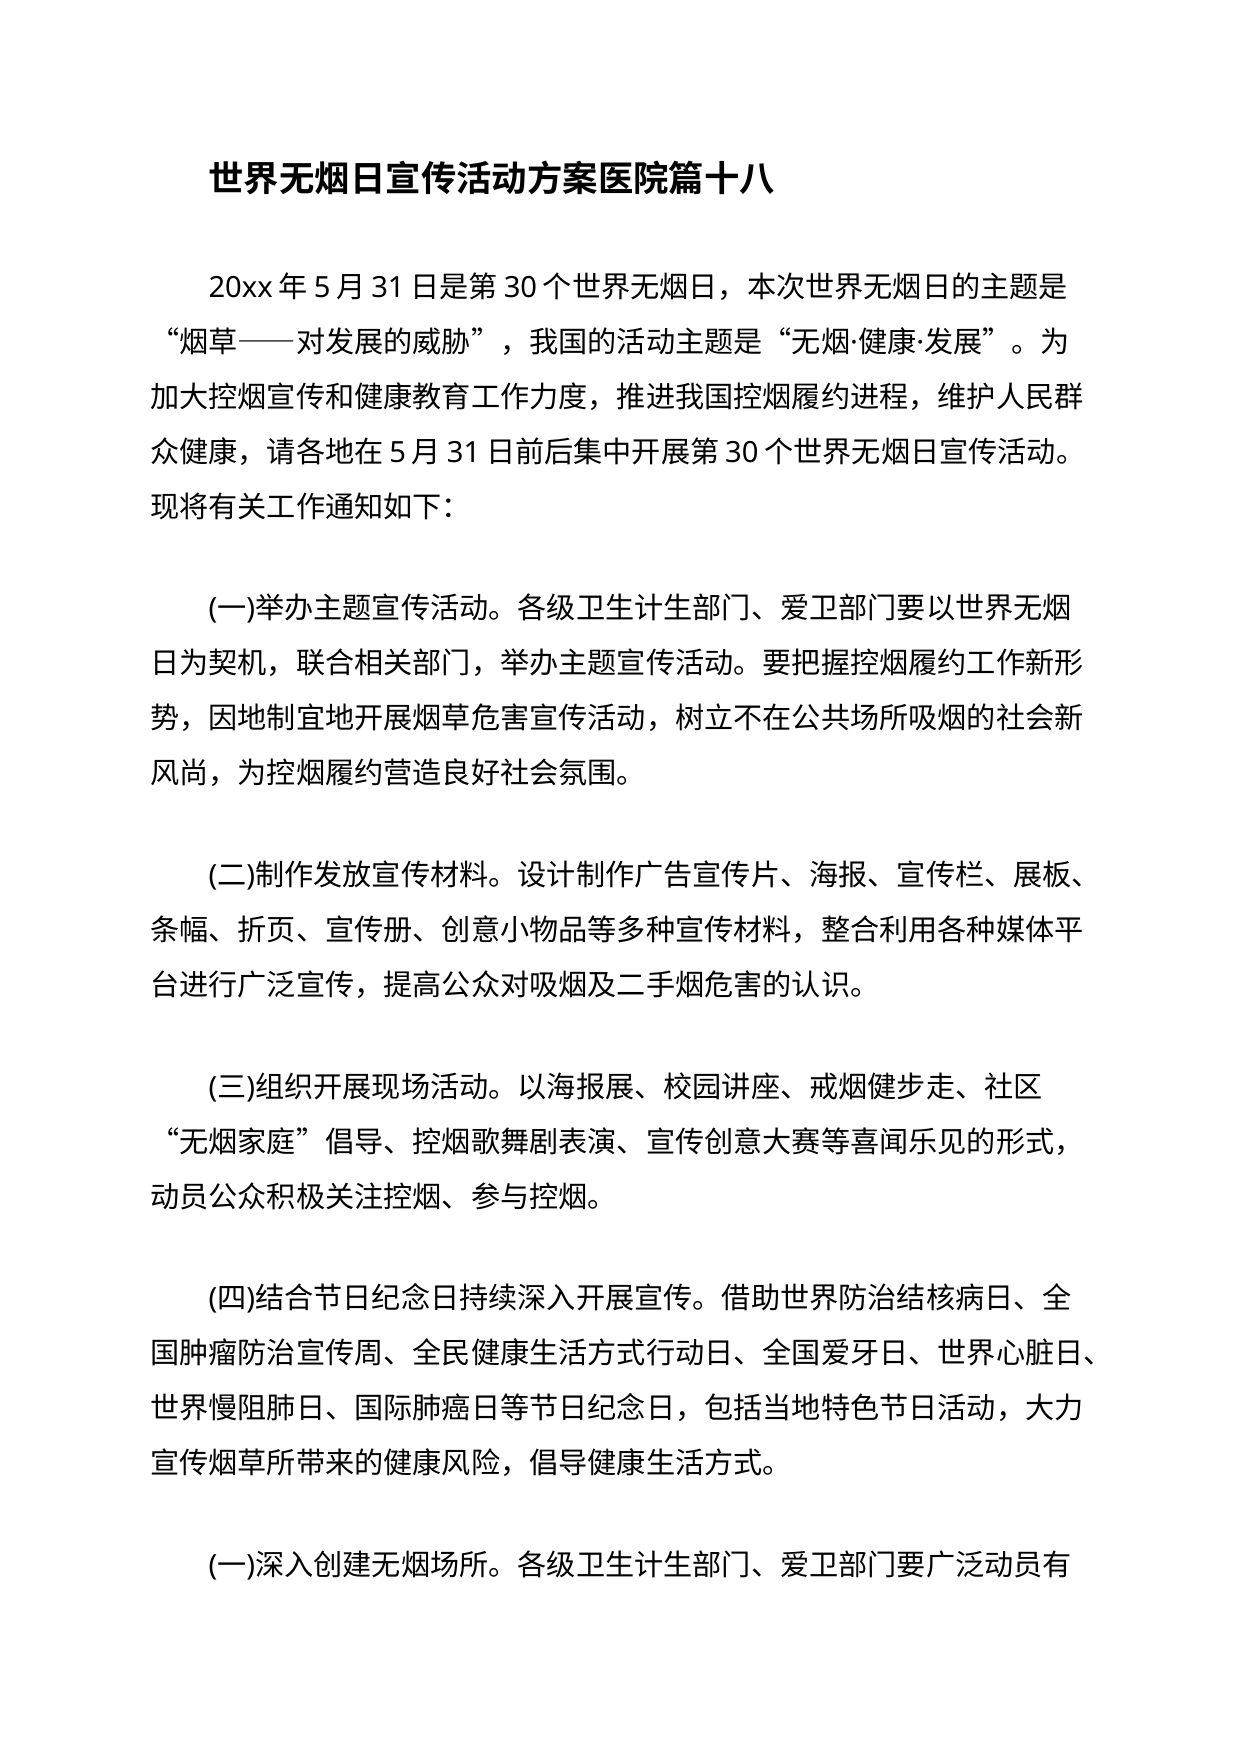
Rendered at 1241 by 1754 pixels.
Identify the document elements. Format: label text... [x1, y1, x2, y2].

text (一)举办主题宣传活动。各级卫生计生部门、爱卫部门要以世界无烟日为契机，联合相关部门，举办主题宣传活动。要把握控烟履约工作新形势，因地制宜地开展烟草危害宣传活动，树立不在公共场所吸烟的社会新风尚，为控烟履约营造良好社会氛围。 [150, 585, 1090, 792]
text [150, 1542, 1090, 1584]
text 世界无烟日宣传活动方案医院篇十八 [150, 150, 1090, 201]
text 20xx年5月31日是第30个世界无烟日，本次世界无烟日的主题是“烟草——对发展的威胁”，我国的活动主题是“无烟·健康·发展”。为加大控烟宣传和健康教育工作力度，推进我国控烟履约进程，维护人民群众健康，请各地在5月31日前后集中开展第30个世界无烟日宣传活动。现将有关工作通知如下： [150, 263, 1090, 526]
text (四)结合节日纪念日持续深入开展宣传。借助世界防治结核病日、全国肿瘤防治宣传周、全民健康生活方式行动日、全国爱牙日、世界心脏日、世界慢阻肺日、国际肺癌日等节日纪念日，包括当地特色节日活动，大力宣传烟草所带来的健康风险，倡导健康生活方式。 [150, 1275, 1090, 1482]
text (三)组织开展现场活动。以海报展、校园讲座、戒烟健步走、社区“无烟家庭”倡导、控烟歌舞剧表演、宣传创意大赛等喜闻乐见的形式，动员公众积极关注控烟、参与控烟。 [150, 1063, 1090, 1216]
text (二)制作发放宣传材料。设计制作广告宣传片、海报、宣传栏、展板、条幅、折页、宣传册、创意小物品等多种宣传材料，整合利用各种媒体平台进行广泛宣传，提高公众对吸烟及二手烟危害的认识。 [150, 852, 1090, 1004]
